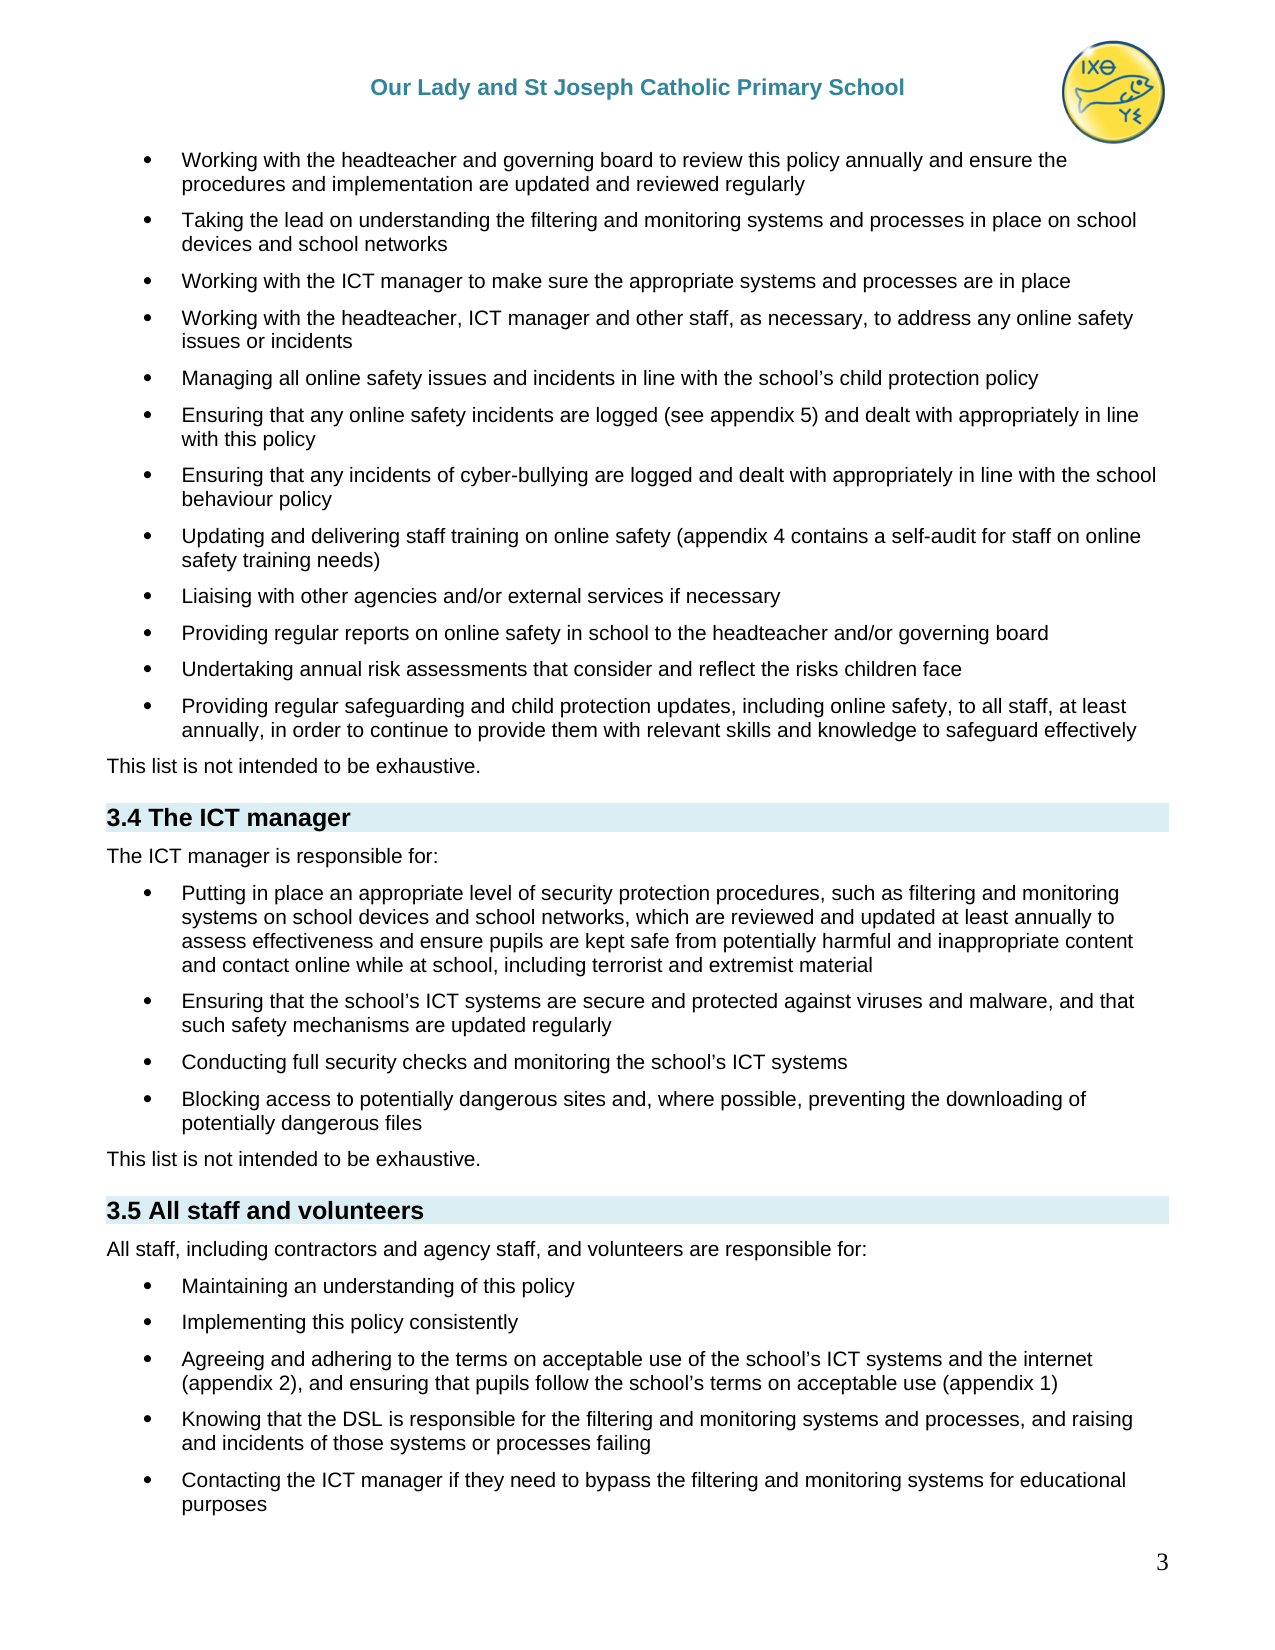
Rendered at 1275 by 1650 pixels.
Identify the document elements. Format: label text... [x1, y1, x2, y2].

list Providing regular reports on online safety in school to the headteacher and/or governing board [144, 621, 1169, 644]
text All staff, including contractors and agency staff, and volunteers are responsible for: [106, 1237, 1169, 1261]
list Conducting full security checks and monitoring the school’s ICT systems [144, 1050, 1169, 1074]
list Putting in place an appropriate level of security protection procedures, such as filtering and monitoring systems on school devices and school networks, which are reviewed and updated at least annually to assess effectiveness and ensure pupils are kept safe from potentially harmful and inappropriate content and contact online while at school, including terrorist and extremist material [144, 881, 1169, 977]
list Contacting the ICT manager if they need to bypass the filtering and monitoring systems for educational purposes [144, 1468, 1169, 1516]
list Managing all online safety issues and incidents in line with the school’s child protection policy [144, 366, 1169, 390]
list Taking the lead on understanding the filtering and monitoring systems and processes in place on school devices and school networks [144, 208, 1169, 256]
list Updating and delivering staff training on online safety (appendix 4 contains a self-audit for staff on online safety training needs) [144, 523, 1169, 571]
list Liaising with other agencies and/or external services if necessary [144, 584, 1169, 608]
list Implementing this policy consistently [144, 1310, 1169, 1334]
text This list is not intended to be exhaustive. [106, 754, 1169, 778]
text The ICT manager is responsible for: [106, 844, 1169, 868]
text 3.5 All staff and volunteers [106, 1196, 1169, 1224]
picture [1058, 38, 1168, 147]
list Agreeing and adhering to the terms on acceptable use of the school’s ICT systems and the internet (appendix 2), and ensuring that pupils follow the school’s terms on acceptable use (appendix 1) [144, 1347, 1169, 1395]
list Providing regular safeguarding and child protection updates, including online safety, to all staff, at least annually, in order to continue to provide them with relevant skills and knowledge to safeguard effectively [144, 694, 1169, 742]
list Knowing that the DSL is responsible for the filtering and monitoring systems and processes, and raising and incidents of those systems or processes failing [144, 1407, 1169, 1455]
list Ensuring that any incidents of cyber-bullying are logged and dealt with appropriately in line with the school behaviour policy [144, 463, 1169, 511]
list Ensuring that the school’s ICT systems are secure and protected against viruses and malware, and that such safety mechanisms are updated regularly [144, 989, 1169, 1037]
list Maintaining an understanding of this policy [144, 1273, 1169, 1298]
list Blocking access to potentially dangerous sites and, where possible, preventing the downloading of potentially dangerous files [144, 1086, 1169, 1134]
list Working with the headteacher, ICT manager and other staff, as necessary, to address any online safety issues or incidents [144, 305, 1169, 353]
list Ensuring that any online safety incidents are logged (see appendix 5) and dealt with appropriately in line with this policy [144, 402, 1169, 450]
text This list is not intended to be exhaustive. [106, 1147, 1169, 1171]
list Working with the headteacher and governing board to review this policy annually and ensure the procedures and implementation are updated and reviewed regularly [144, 148, 1169, 196]
list Undertaking annual risk assessments that consider and reflect the risks children face [144, 657, 1169, 681]
text 3.4 The ICT manager [106, 803, 1169, 832]
list Working with the ICT manager to make sure the appropriate systems and processes are in place [144, 269, 1169, 293]
